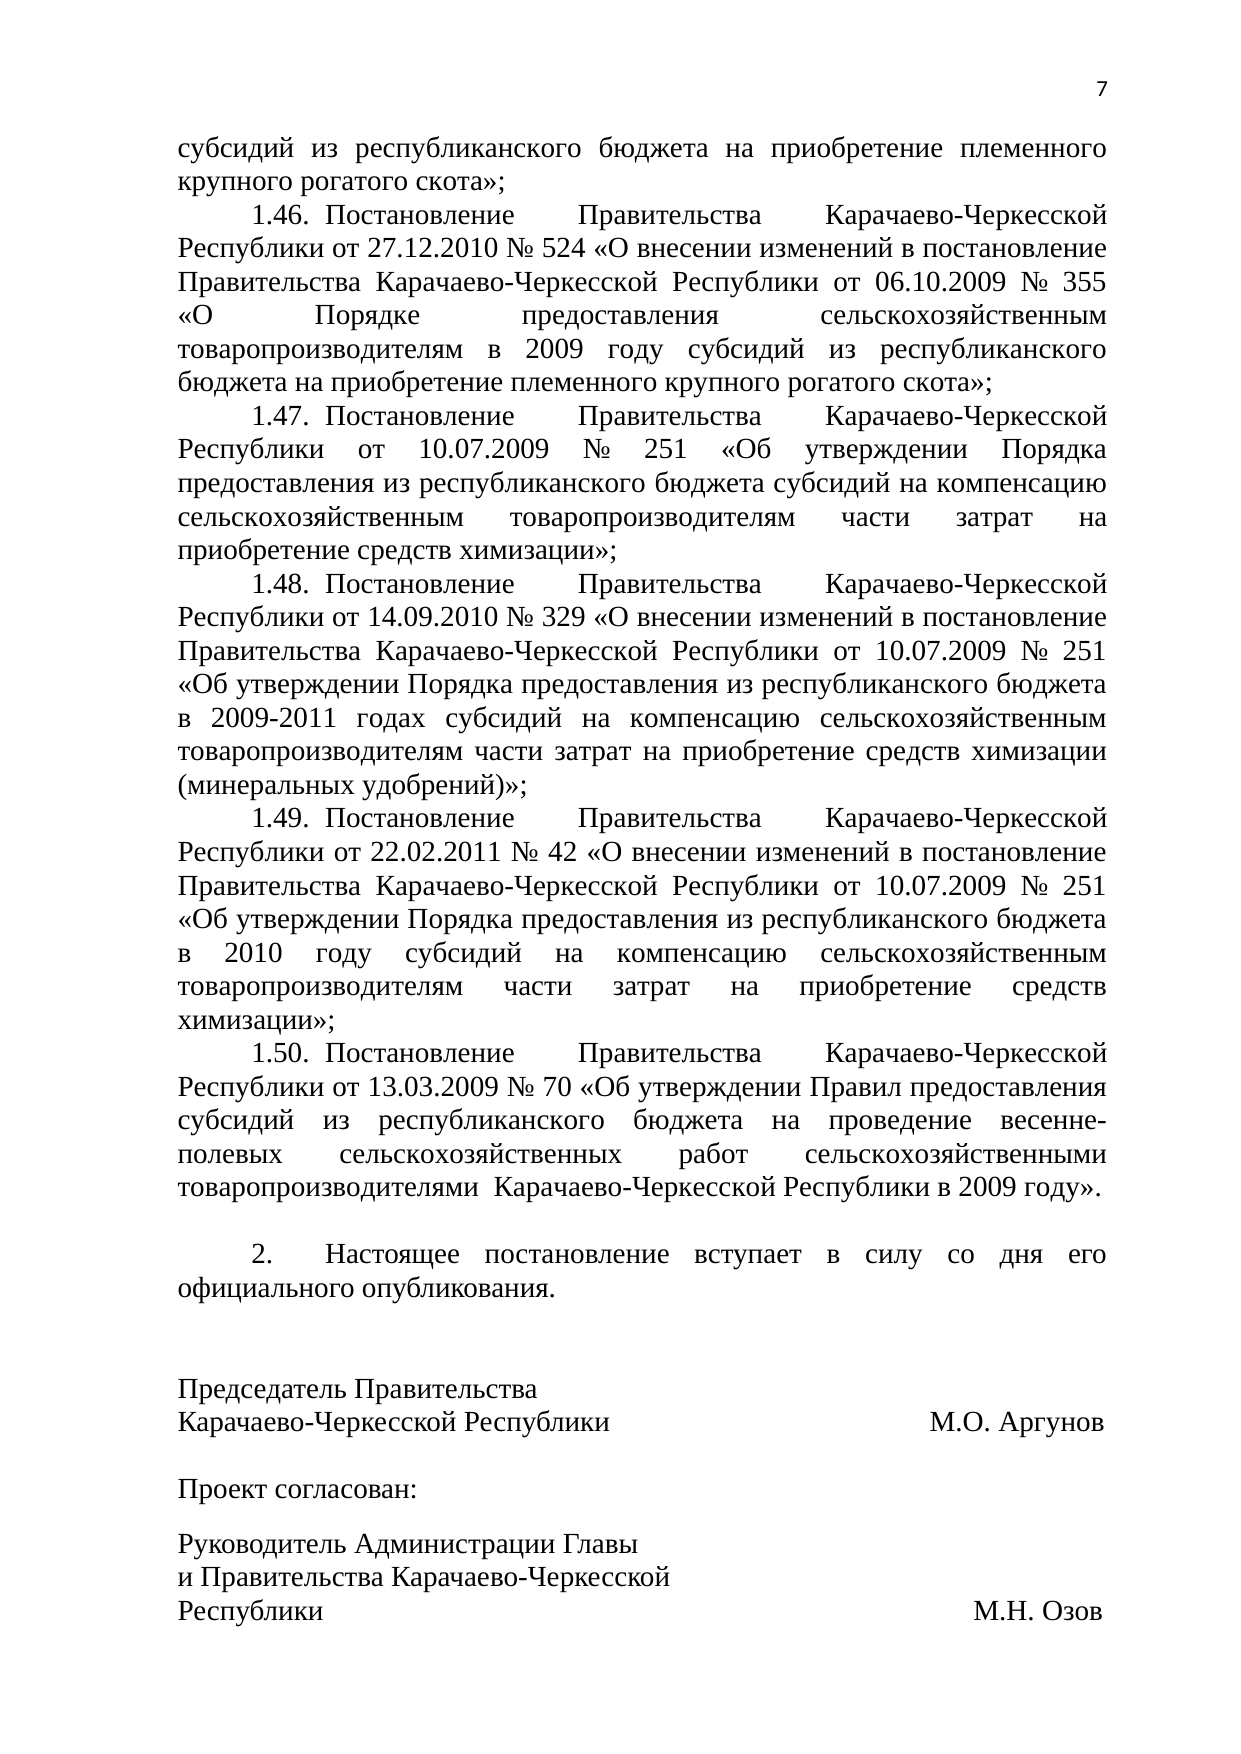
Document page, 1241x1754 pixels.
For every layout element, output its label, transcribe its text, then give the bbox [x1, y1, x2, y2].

text Проект согласован: [177, 1471, 1107, 1505]
list Постановление Правительства Карачаево-Черкесской Республики от 14.09.2010 № 329 «О внесении изменений в постановление Правительства Карачаево-Черкесской Республики от 10.07.2009 № 251 «Об утверждении Порядка предоставления из республиканского бюджета в 2009-2011 годах субсидий на компенсацию сельскохозяйственным товаропроизводителям части затрат на приобретение средств химизации (минеральных удобрений)»; [177, 566, 1107, 801]
text Республики М.Н. Озов [177, 1593, 1107, 1626]
list Настоящее постановление вступает в силу со дня его официального опубликования. [177, 1237, 1107, 1304]
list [177, 130, 1107, 197]
text и Правительства Карачаево-Черкесской [177, 1559, 1107, 1593]
text Председатель Правительства [177, 1371, 1107, 1404]
text Карачаево-Черкесской Республики М.О. Аргунов [177, 1404, 1107, 1438]
list Постановление Правительства Карачаево-Черкесской Республики от 22.02.2011 № 42 «О внесении изменений в постановление Правительства Карачаево-Черкесской Республики от 10.07.2009 № 251 «Об утверждении Порядка предоставления из республиканского бюджета в 2010 году субсидий на компенсацию сельскохозяйственным товаропроизводителям части затрат на приобретение средств химизации»; [177, 801, 1107, 1035]
text Руководитель Администрации Главы [177, 1526, 1107, 1559]
list Постановление Правительства Карачаево-Черкесской Республики от 27.12.2010 № 524 «О внесении изменений в постановление Правительства Карачаево-Черкесской Республики от 06.10.2009 № 355 «О Порядке предоставления сельскохозяйственным товаропроизводителям в 2009 году субсидий из республиканского бюджета на приобретение племенного крупного рогатого скота»; [177, 197, 1107, 398]
list Постановление Правительства Карачаево-Черкесской Республики от 10.07.2009 № 251 «Об утверждении Порядка предоставления из республиканского бюджета субсидий на компенсацию сельскохозяйственным товаропроизводителям части затрат на приобретение средств химизации»; [177, 398, 1107, 566]
list Постановление Правительства Карачаево-Черкесской Республики от 13.03.2009 № 70 «Об утверждении Правил предоставления субсидий из республиканского бюджета на проведение весенне- полевых сельскохозяйственных работ сельскохозяйственными товаропроизводителями Карачаево-Черкесской Республики в 2009 году». [177, 1035, 1107, 1203]
